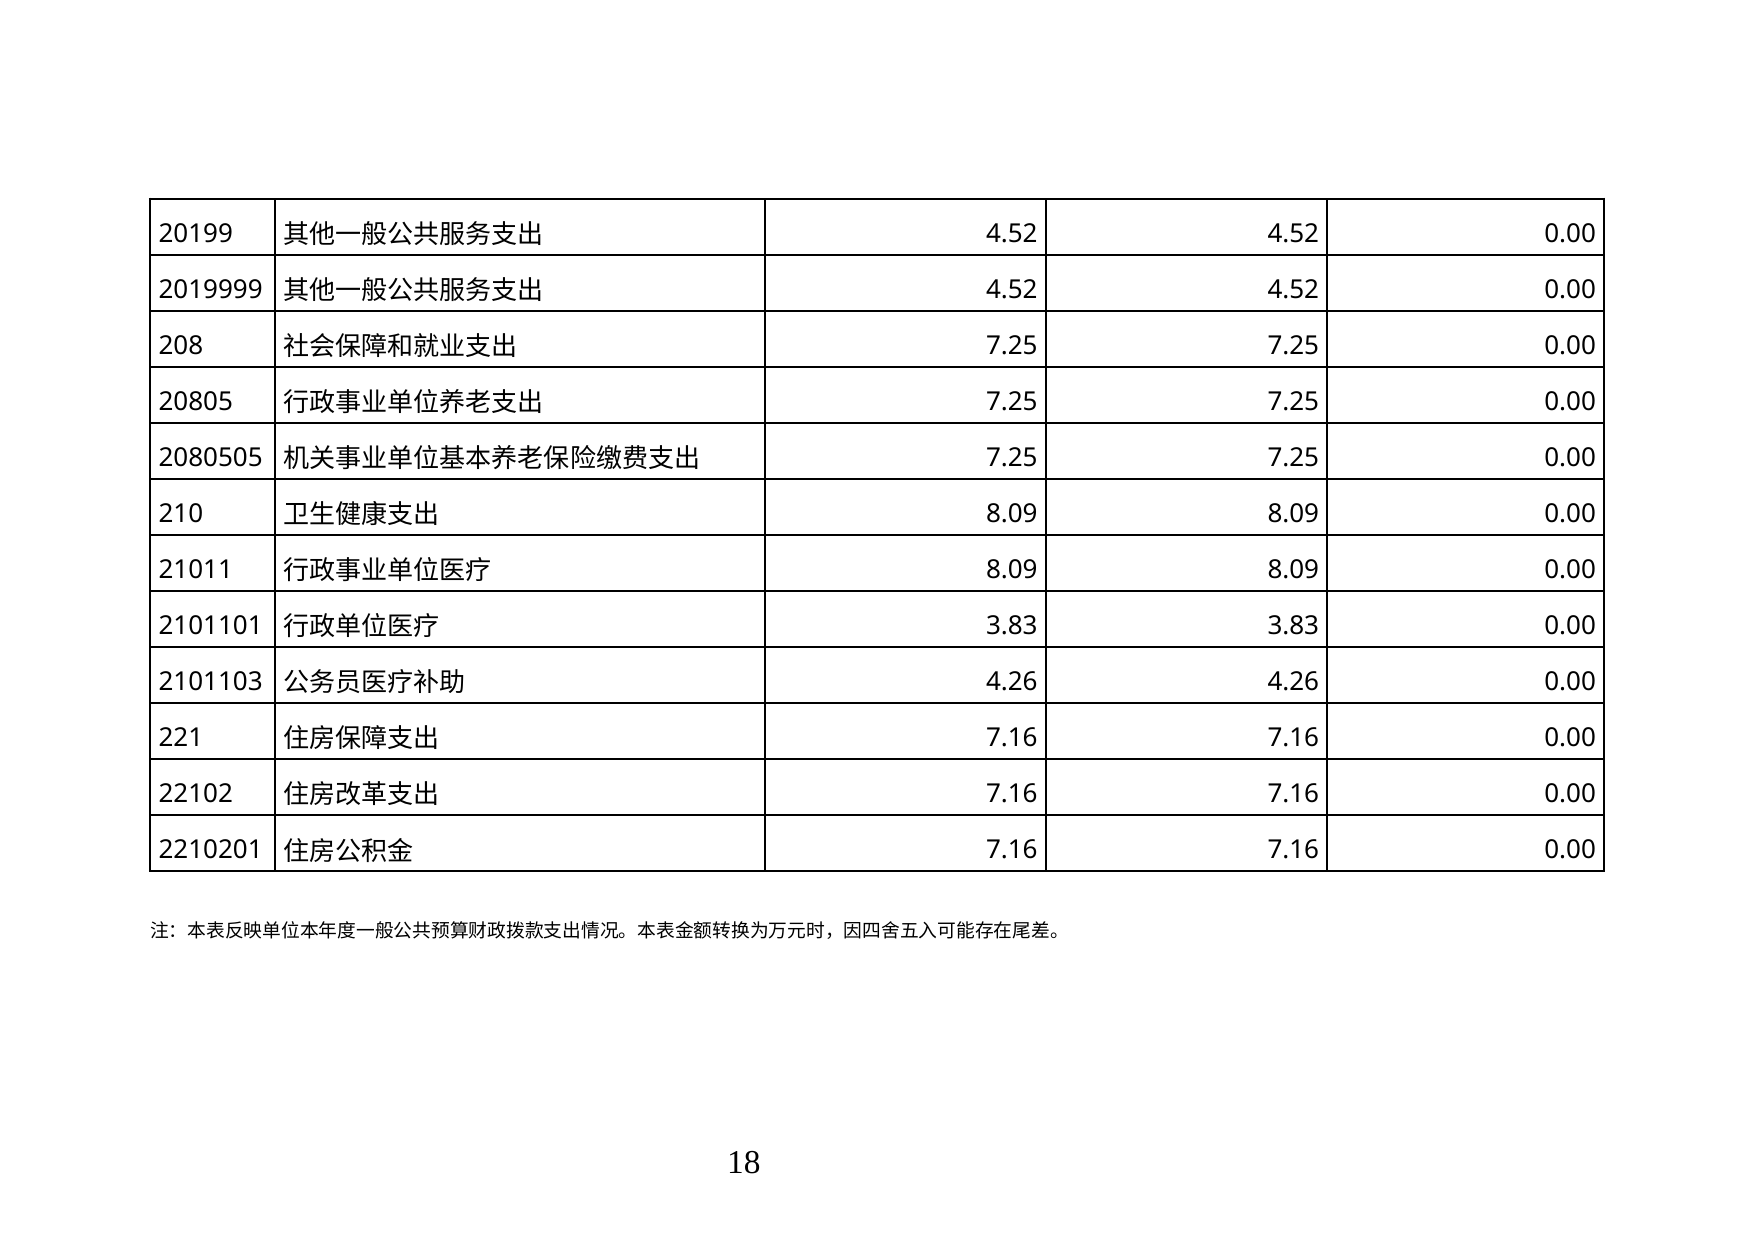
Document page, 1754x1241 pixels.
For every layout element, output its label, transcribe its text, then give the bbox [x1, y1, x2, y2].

table_cell 20199 [151, 200, 274, 254]
table_cell 0.00 [1328, 760, 1603, 814]
table_cell 公务员医疗补助 [276, 648, 764, 702]
table_cell 2101101 [151, 592, 274, 646]
table_cell 7.16 [1047, 816, 1326, 870]
table_cell 0.00 [1328, 200, 1603, 254]
table_cell 8.09 [766, 480, 1045, 534]
table_cell 8.09 [1047, 536, 1326, 590]
table_cell 其他一般公共服务支出 [276, 256, 764, 310]
table_cell 0.00 [1328, 480, 1603, 534]
table_cell 208 [151, 312, 274, 366]
table_cell 7.25 [766, 312, 1045, 366]
table_cell 2019999 [151, 256, 274, 310]
table_cell 21011 [151, 536, 274, 590]
table_cell 2210201 [151, 816, 274, 870]
table_cell 行政事业单位医疗 [276, 536, 764, 590]
table_cell 0.00 [1328, 536, 1603, 590]
table_cell 20805 [151, 368, 274, 422]
table_cell 7.16 [1047, 704, 1326, 758]
table_cell 其他一般公共服务支出 [276, 200, 764, 254]
table_cell 0.00 [1328, 424, 1603, 478]
table_cell 7.25 [766, 424, 1045, 478]
table_cell 7.16 [766, 760, 1045, 814]
table_cell 卫生健康支出 [276, 480, 764, 534]
table_cell 4.52 [1047, 256, 1326, 310]
table_cell 住房公积金 [276, 816, 764, 870]
table_cell 221 [151, 704, 274, 758]
table_cell 住房保障支出 [276, 704, 764, 758]
table_cell 7.16 [766, 816, 1045, 870]
table_cell 0.00 [1328, 592, 1603, 646]
table_cell 0.00 [1328, 704, 1603, 758]
table_cell 0.00 [1328, 648, 1603, 702]
table_cell 3.83 [1047, 592, 1326, 646]
table_cell 7.25 [1047, 424, 1326, 478]
table_cell 7.25 [766, 368, 1045, 422]
table_cell 7.25 [1047, 312, 1326, 366]
table_cell 4.52 [766, 200, 1045, 254]
text 注：本表反映单位本年度一般公共预算财政拨款支出情况。本表金额转换为万元时，因四舍五入可能存在尾差。 [150, 913, 1604, 945]
table_cell 4.26 [766, 648, 1045, 702]
table_cell 住房改革支出 [276, 760, 764, 814]
table_cell 7.16 [1047, 760, 1326, 814]
table_cell 0.00 [1328, 256, 1603, 310]
table_cell 210 [151, 480, 274, 534]
table_cell 0.00 [1328, 816, 1603, 870]
table_cell 22102 [151, 760, 274, 814]
table_cell 3.83 [766, 592, 1045, 646]
table_cell 7.25 [1047, 368, 1326, 422]
table_cell 机关事业单位基本养老保险缴费支出 [276, 424, 764, 478]
table_cell 行政单位医疗 [276, 592, 764, 646]
table_cell 8.09 [1047, 480, 1326, 534]
table_cell 7.16 [766, 704, 1045, 758]
table_cell 4.52 [1047, 200, 1326, 254]
table_cell 行政事业单位养老支出 [276, 368, 764, 422]
table_cell 8.09 [766, 536, 1045, 590]
table_cell 0.00 [1328, 312, 1603, 366]
table_cell 社会保障和就业支出 [276, 312, 764, 366]
table_cell 0.00 [1328, 368, 1603, 422]
table_cell 4.52 [766, 256, 1045, 310]
table_cell 4.26 [1047, 648, 1326, 702]
table_cell 2080505 [151, 424, 274, 478]
table_cell 2101103 [151, 648, 274, 702]
